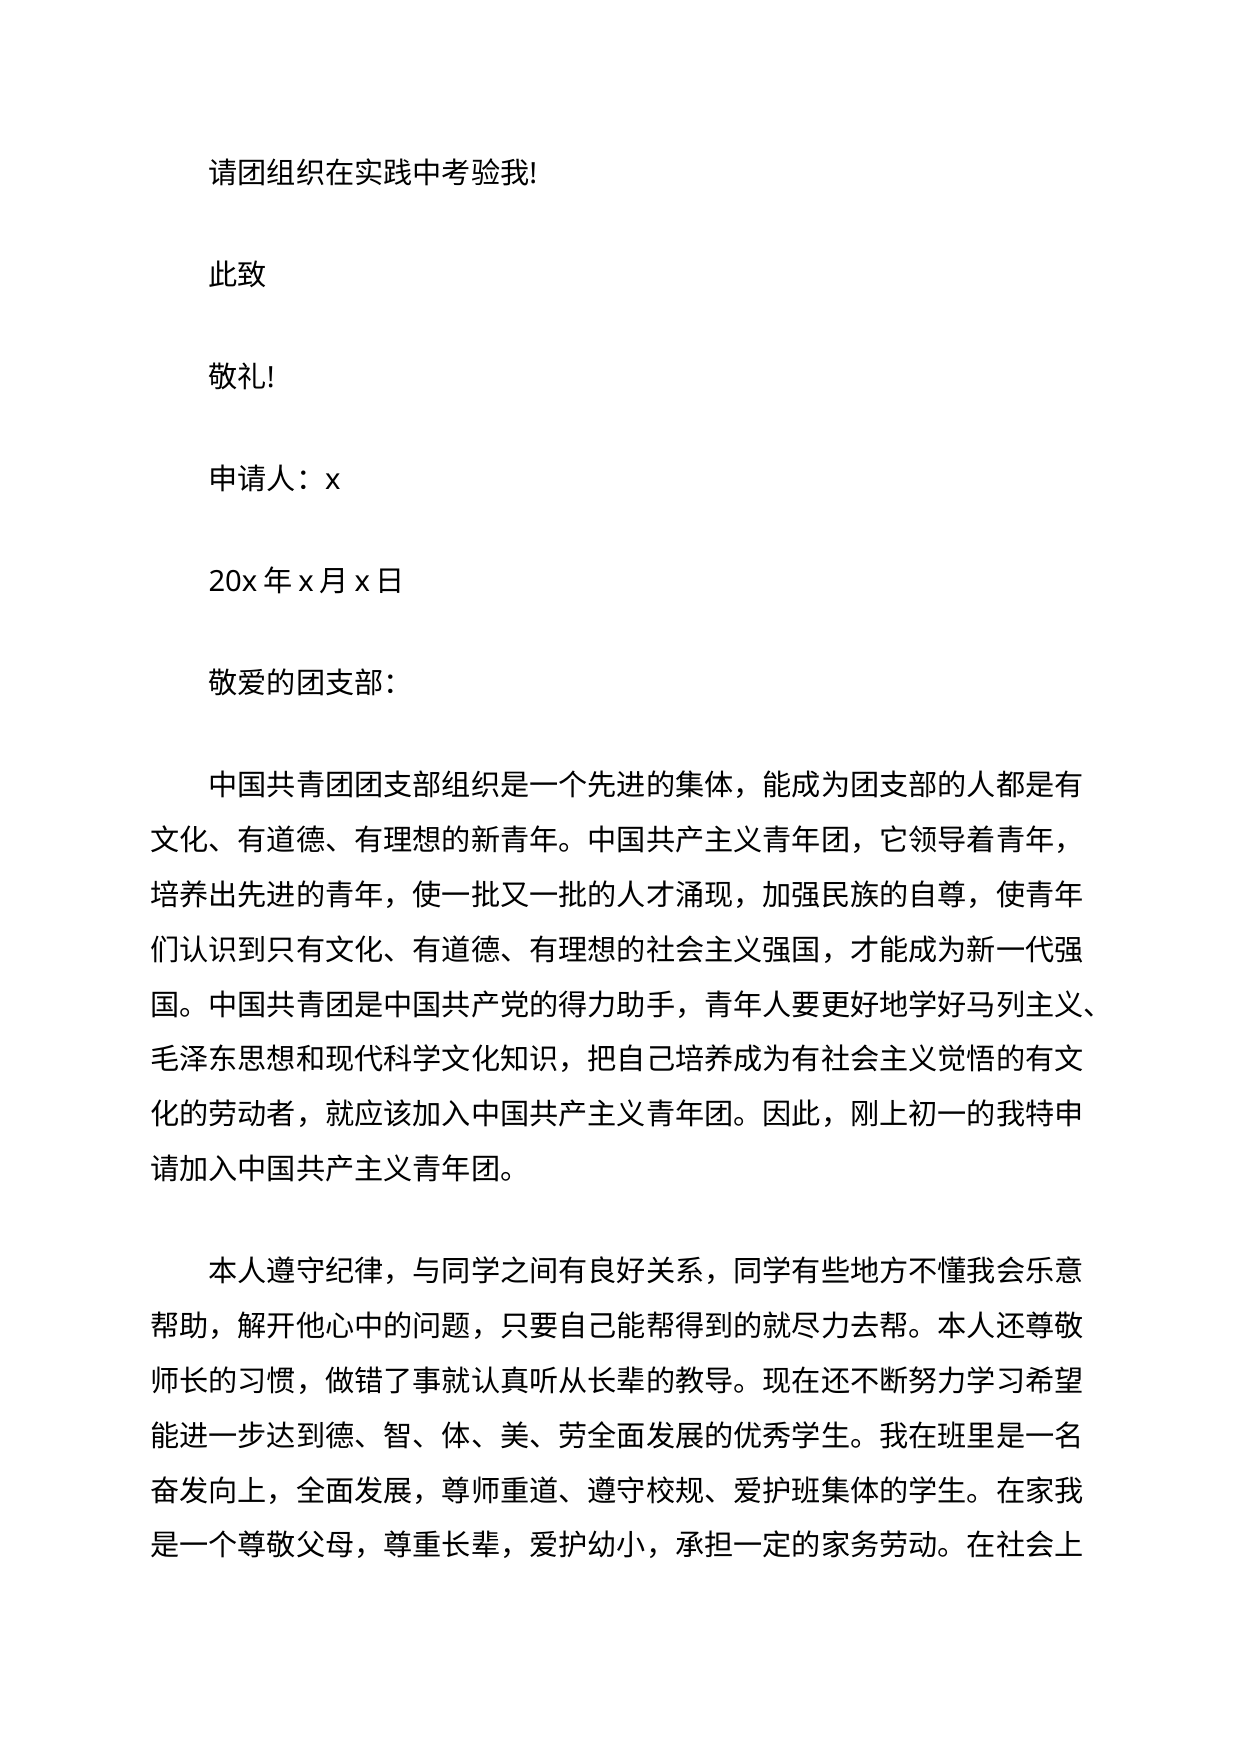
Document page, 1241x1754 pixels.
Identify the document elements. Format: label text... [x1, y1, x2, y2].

text 中国共青团团支部组织是一个先进的集体，能成为团支部的人都是有文化、有道德、有理想的新青年。中国共产主义青年团，它领导着青年，培养出先进的青年，使一批又一批的人才涌现，加强民族的自尊，使青年们认识到只有文化、有道德、有理想的社会主义强国，才能成为新一代强国。中国共青团是中国共产党的得力助手，青年人要更好地学好马列主义、毛泽东思想和现代科学文化知识，把自己培养成为有社会主义觉悟的有文化的劳动者，就应该加入中国共产主义青年团。因此，刚上初一的我特申请加入中国共产主义青年团。 [150, 761, 1090, 1188]
text 敬爱的团支部： [150, 660, 1090, 702]
text 敬礼! [150, 354, 1090, 396]
text 申请人：x [150, 456, 1090, 498]
text 此致 [150, 252, 1090, 294]
text 请团组织在实践中考验我! [150, 150, 1090, 192]
text 20x年x月x日 [150, 558, 1090, 600]
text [150, 1247, 1090, 1564]
